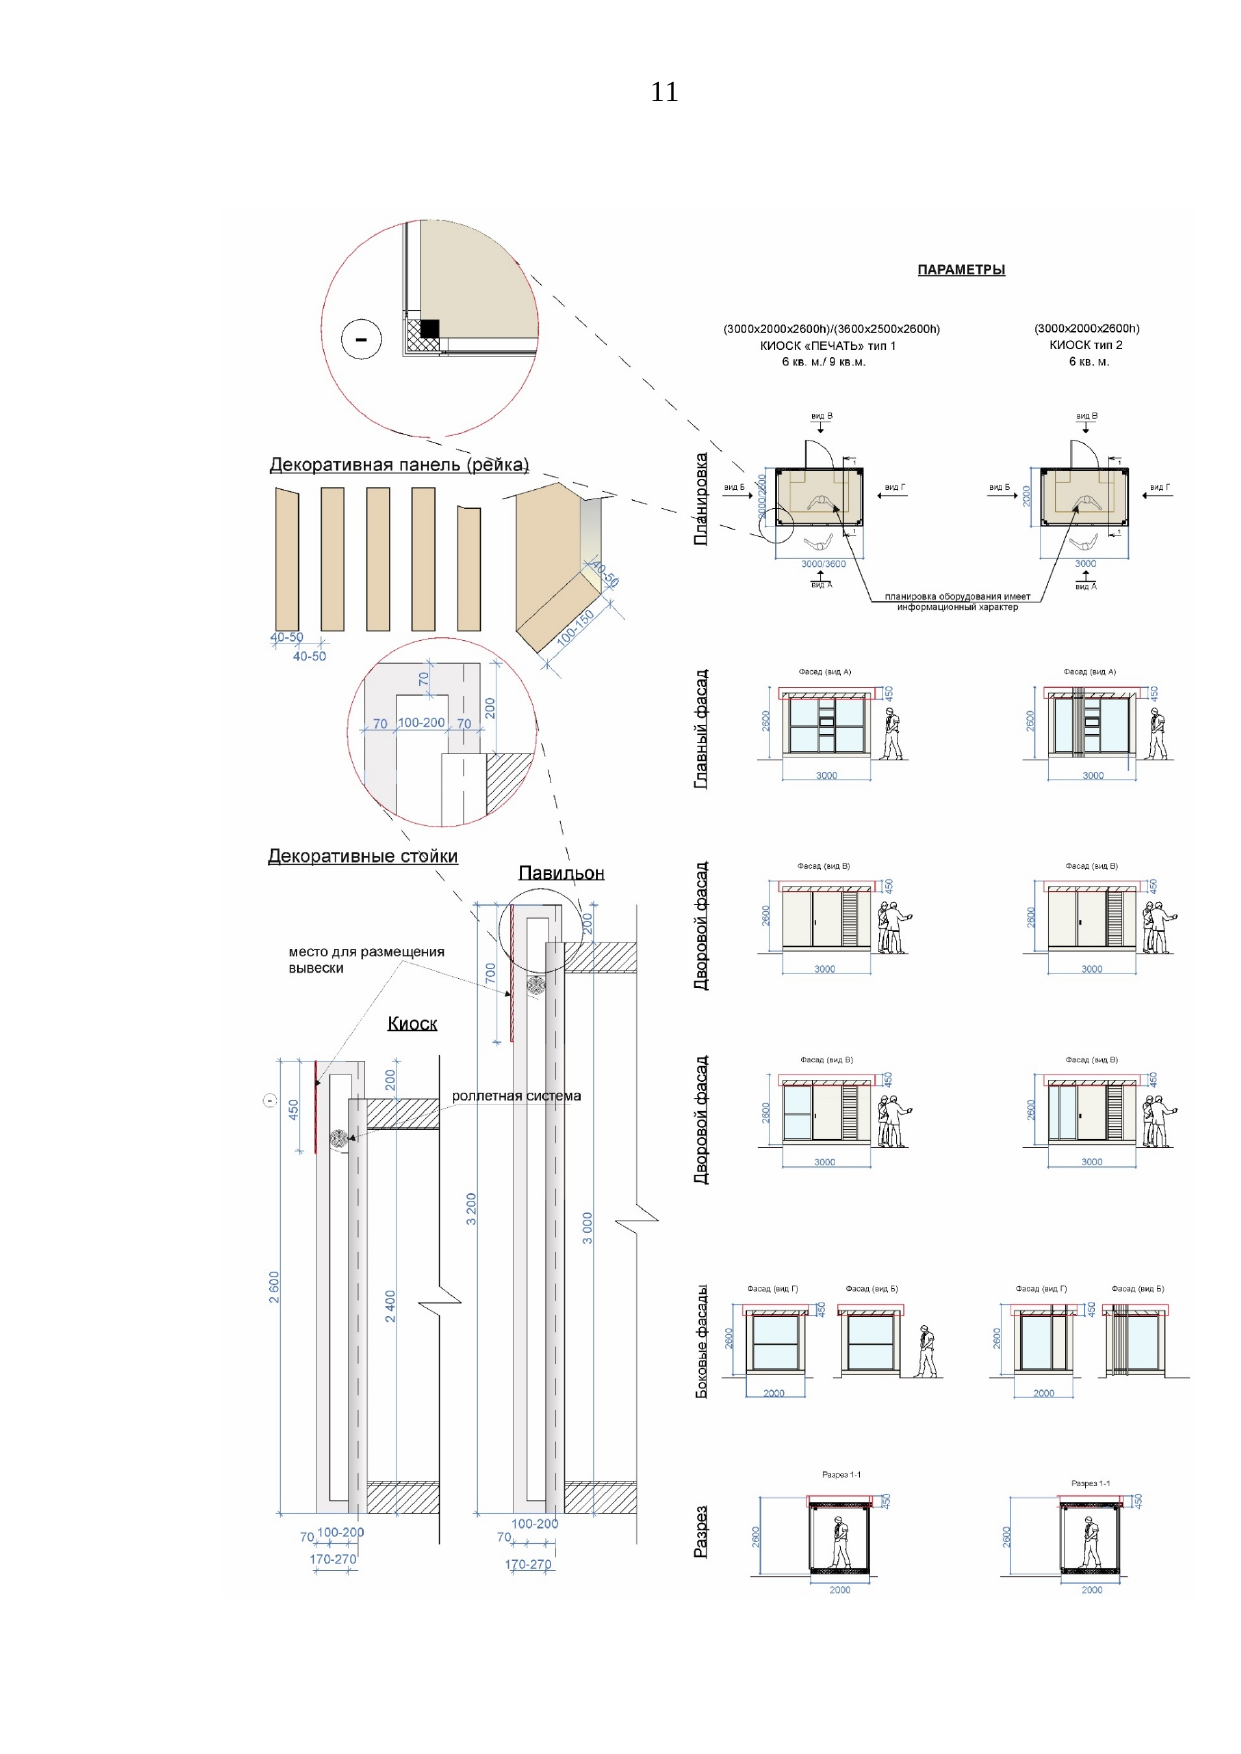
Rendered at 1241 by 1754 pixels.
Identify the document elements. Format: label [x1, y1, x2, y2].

picture [221, 208, 1197, 1598]
